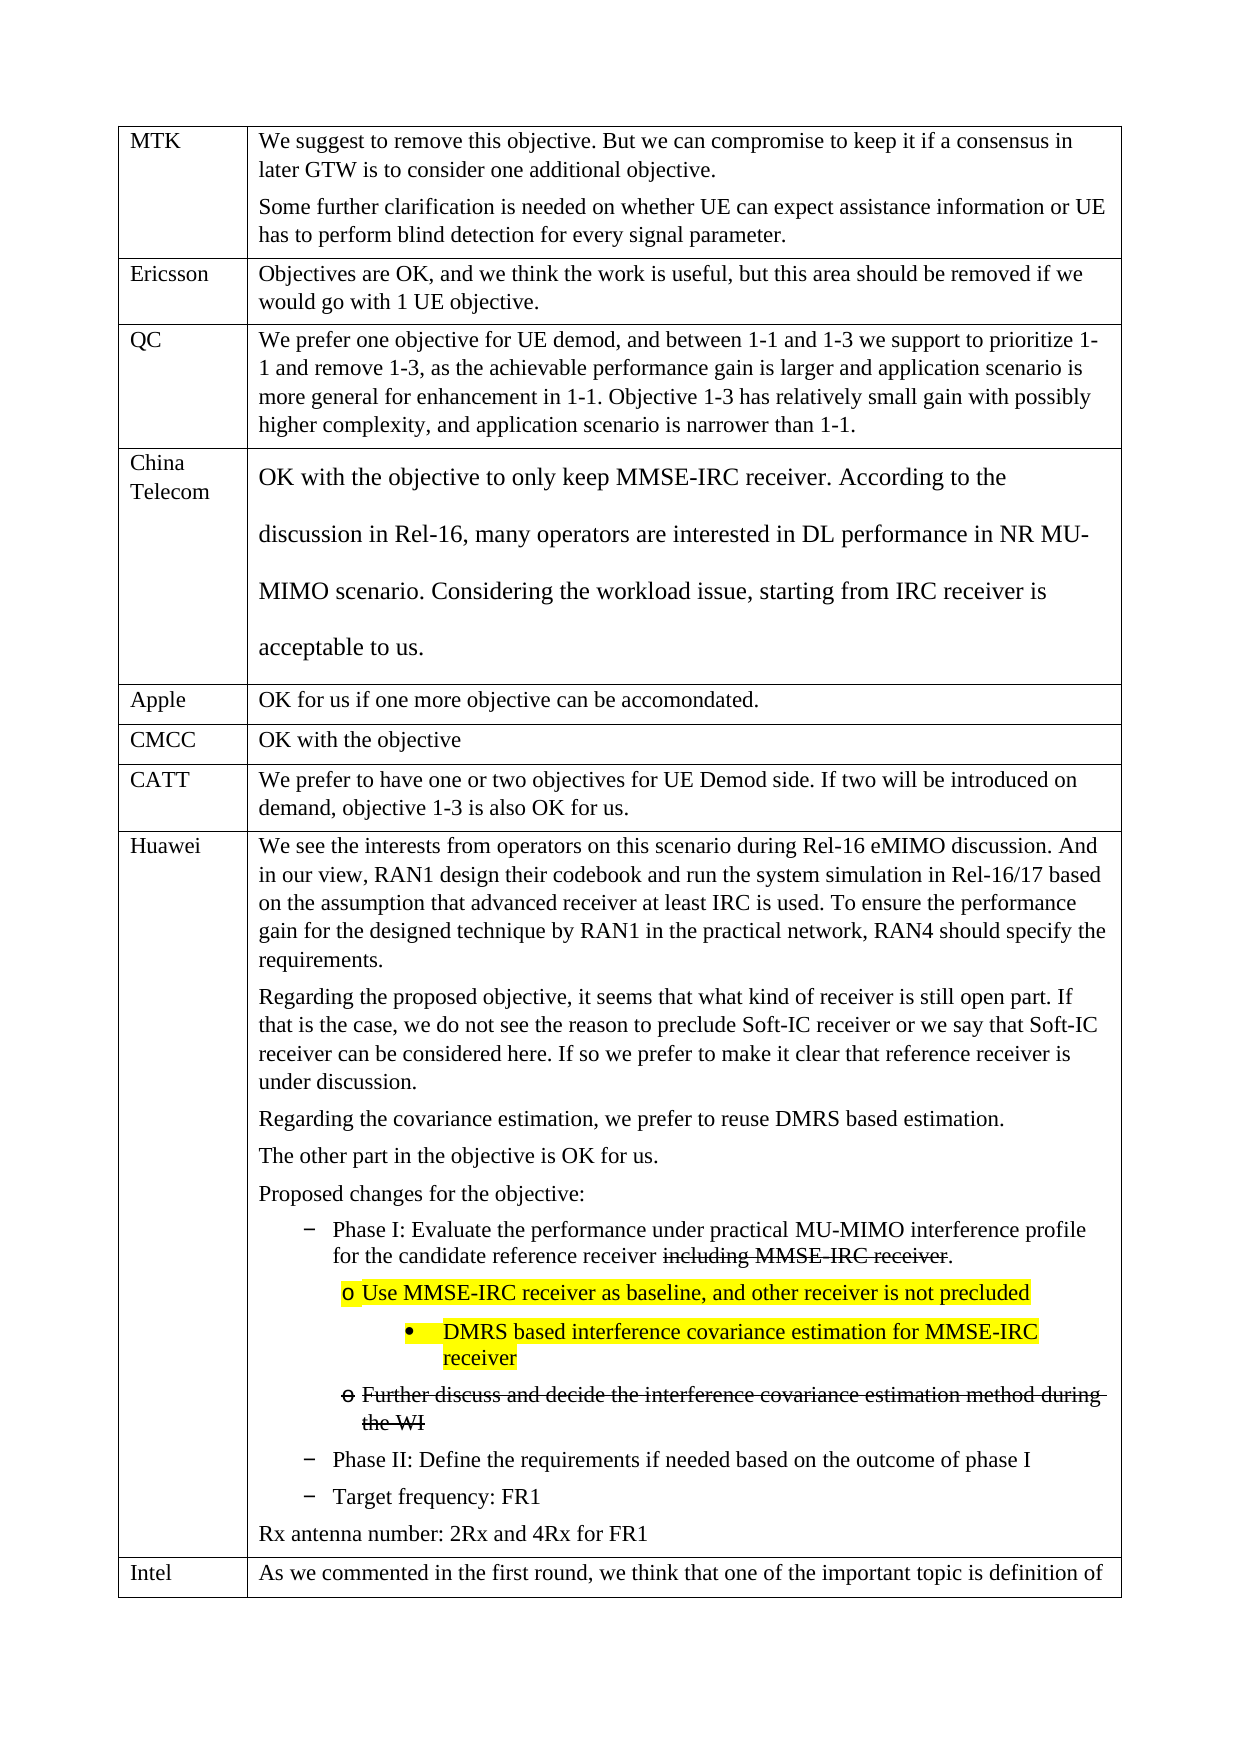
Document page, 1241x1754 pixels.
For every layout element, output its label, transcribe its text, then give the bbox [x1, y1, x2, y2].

table_cell [119, 685, 247, 724]
table_cell [248, 725, 1121, 764]
table_cell [119, 765, 247, 831]
table_cell [248, 832, 1121, 1557]
table_cell We suggest to remove this objective. But we can compromise to keep it if a consensus in later GTW is to consider one additional objective. Some further clarification is needed on whether UE can expect assistance information or UE has to perform blind detection for every signal parameter. [248, 127, 1121, 258]
table_cell [248, 765, 1121, 831]
table_cell [248, 685, 1121, 724]
table_cell [248, 449, 1121, 684]
table_cell MTK [119, 127, 247, 258]
table_cell [119, 449, 247, 684]
table_cell [119, 1558, 247, 1597]
table_cell [119, 259, 247, 324]
table_cell [119, 832, 247, 1557]
table_cell [248, 1558, 1121, 1597]
table_cell [119, 325, 247, 447]
table_cell [248, 259, 1121, 324]
table_cell [248, 325, 1121, 447]
table_cell [119, 725, 247, 764]
